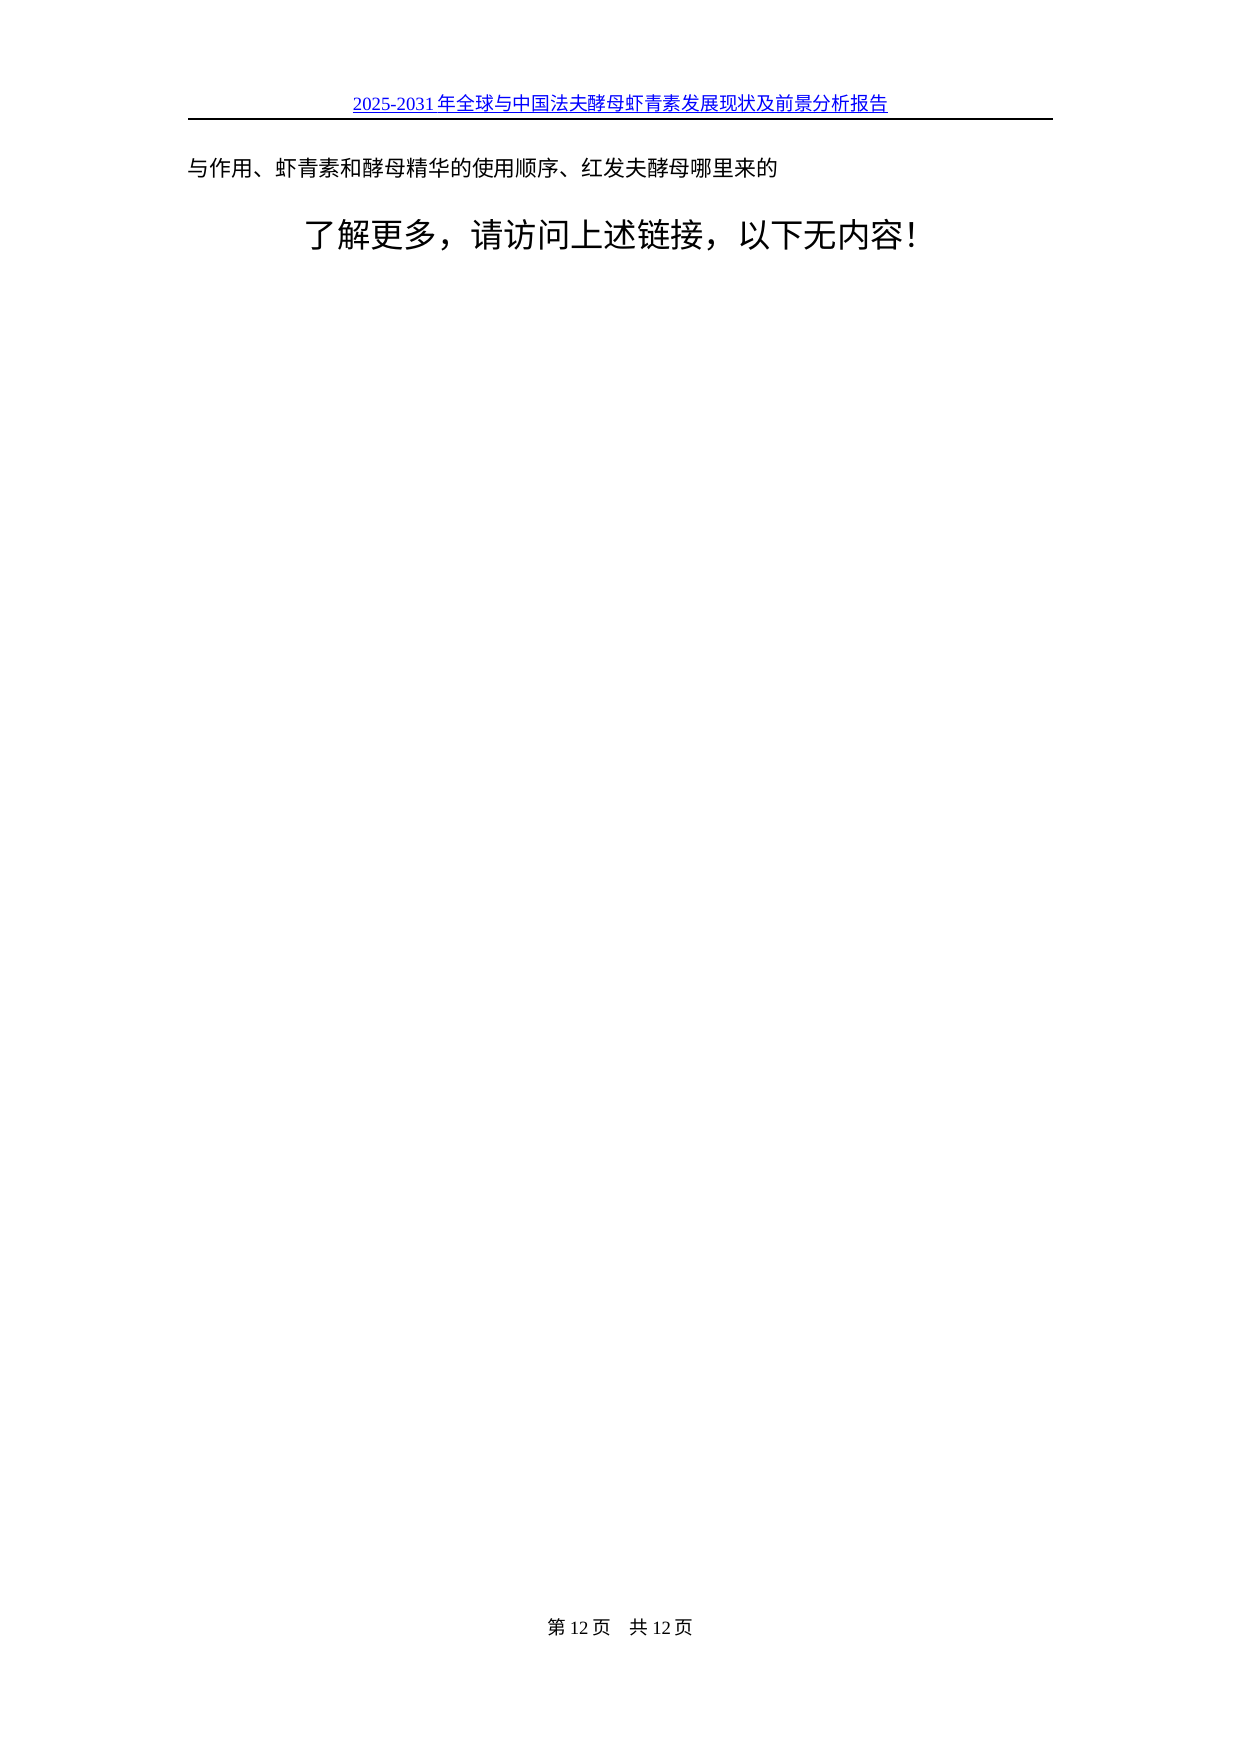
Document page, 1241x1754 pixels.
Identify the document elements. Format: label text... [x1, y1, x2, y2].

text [187, 150, 1053, 183]
title 了解更多，请访问上述链接，以下无内容！ [187, 200, 1053, 265]
